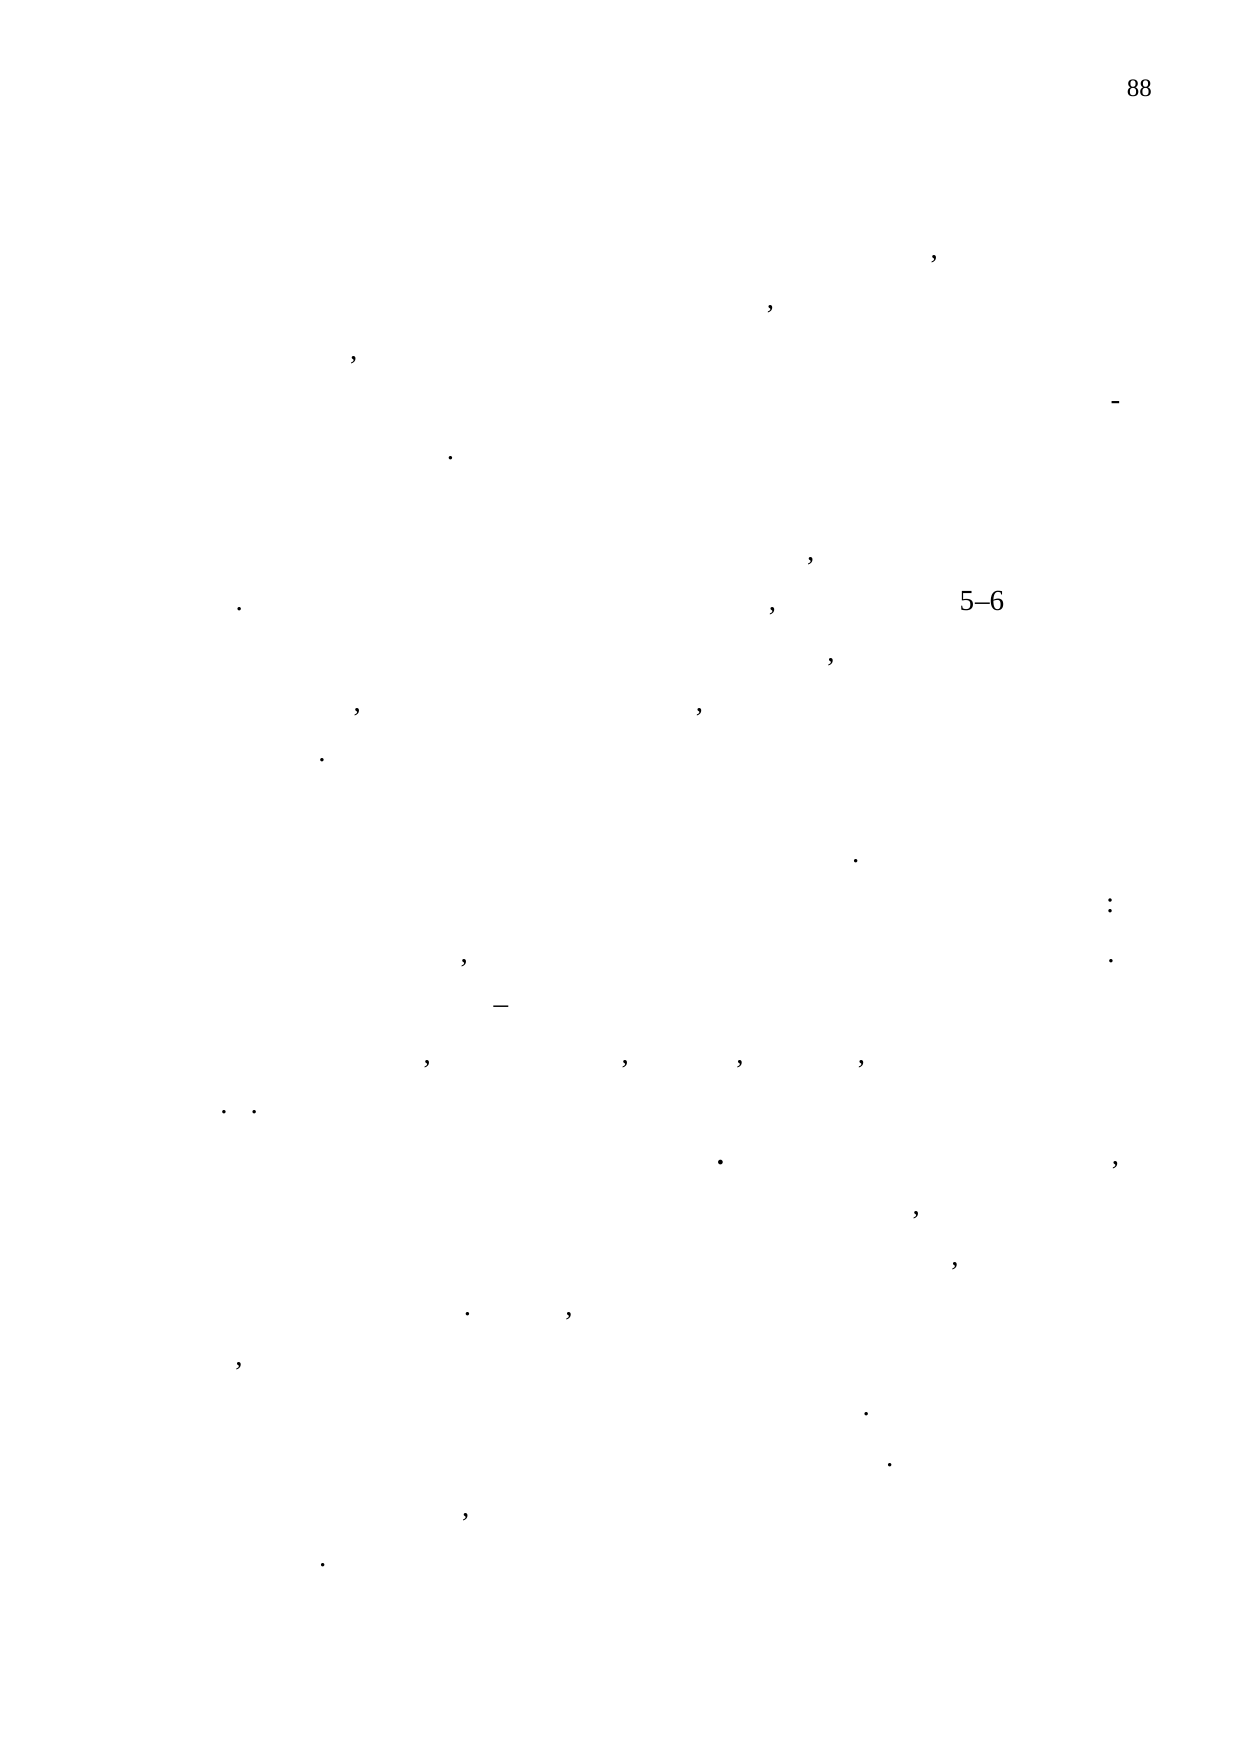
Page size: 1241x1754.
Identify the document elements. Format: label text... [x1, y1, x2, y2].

text , [177, 231, 1154, 265]
text , [177, 533, 1154, 567]
text , [177, 282, 1154, 315]
text . , [177, 1288, 1154, 1321]
text , , , , [177, 1036, 1154, 1070]
text , [177, 1489, 1154, 1523]
text , , [177, 684, 1154, 718]
text - [177, 382, 1154, 416]
text . [177, 432, 1154, 466]
text . [177, 1439, 1154, 1472]
text , [177, 1338, 1154, 1372]
text , [177, 1187, 1154, 1221]
text . [177, 1539, 1154, 1573]
text . [177, 835, 1154, 869]
text 88 [1127, 73, 1154, 102]
text , [177, 332, 1154, 365]
text , . [177, 936, 1154, 969]
text , [177, 1238, 1154, 1271]
text . [177, 1388, 1154, 1422]
text . [177, 734, 1154, 768]
text – [177, 986, 1154, 1019]
text . , 5–6 [177, 583, 1154, 617]
text . , [213, 1137, 1154, 1170]
text . . [184, 1087, 1154, 1120]
text , [177, 634, 1154, 667]
text : [206, 885, 1154, 919]
